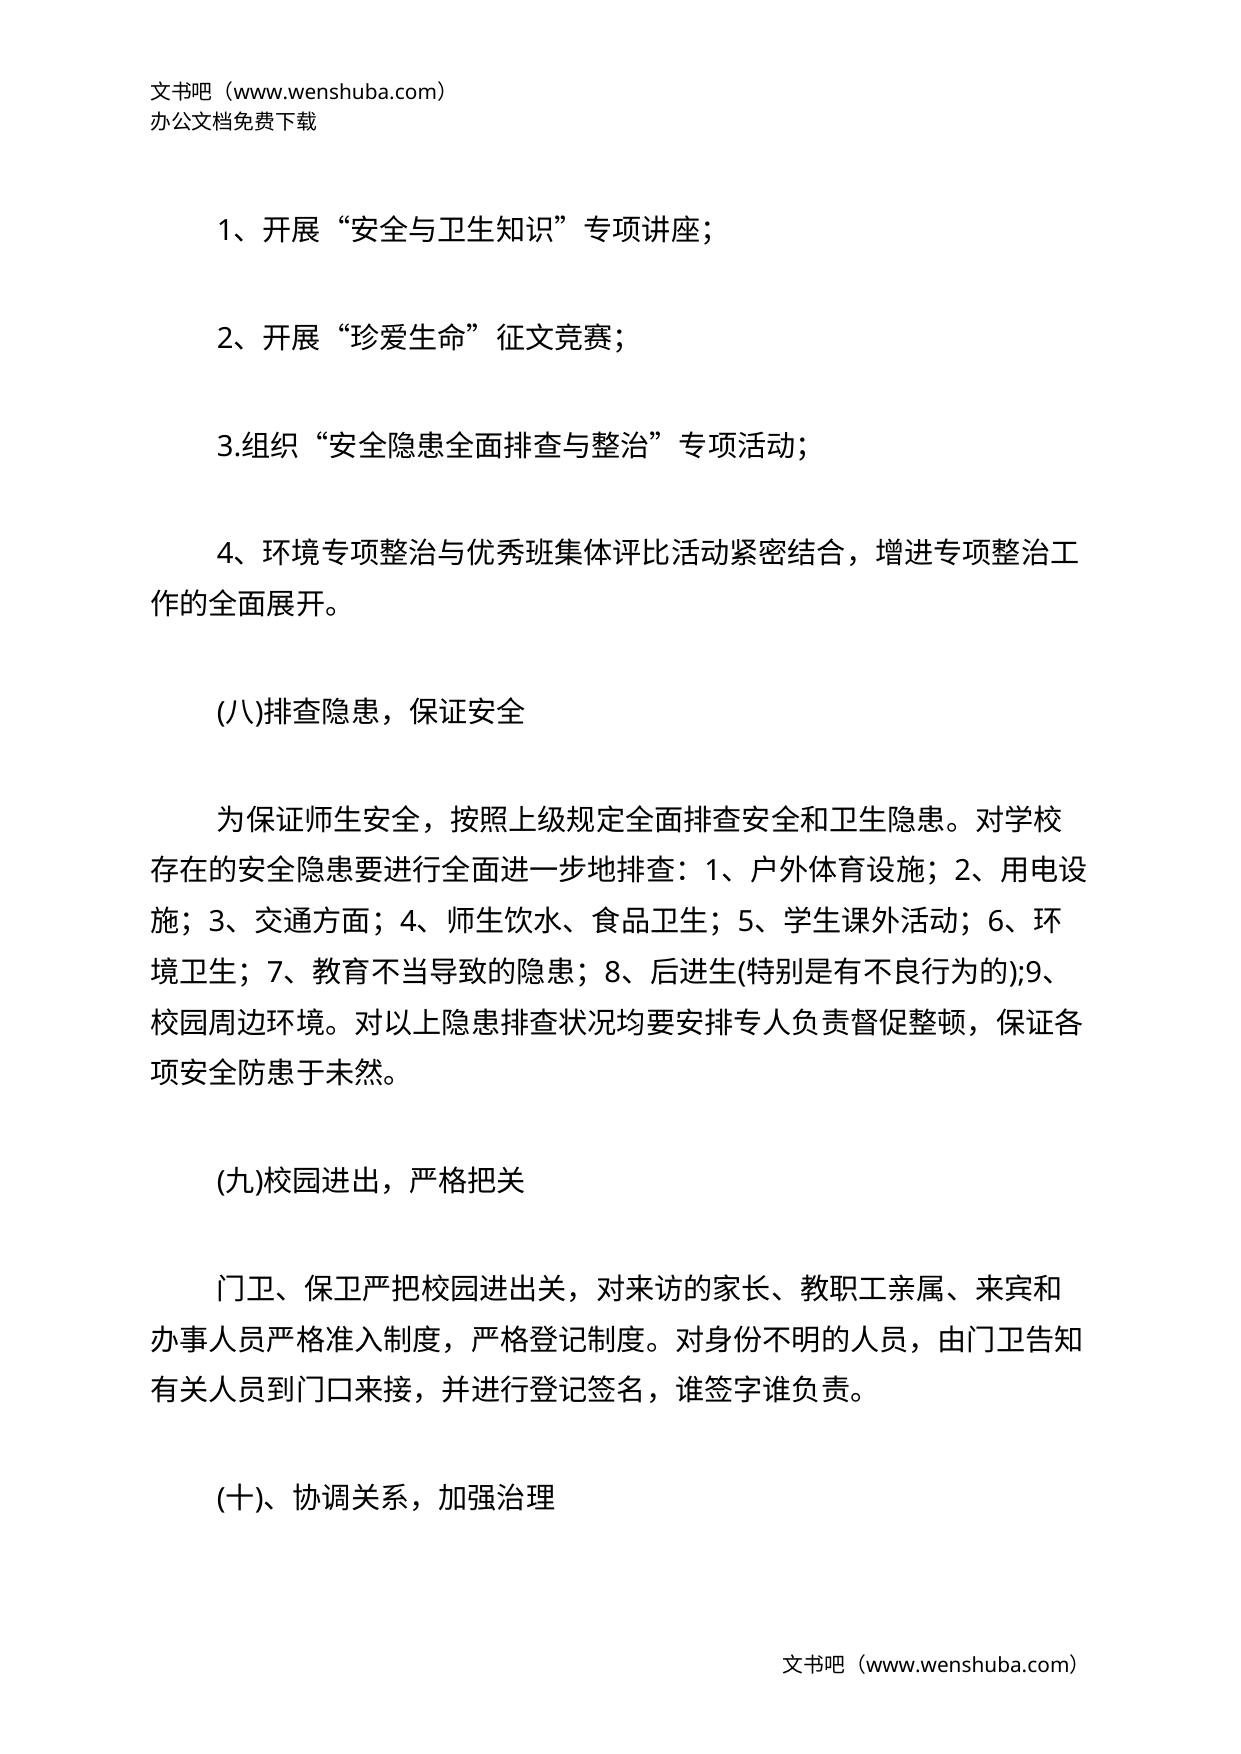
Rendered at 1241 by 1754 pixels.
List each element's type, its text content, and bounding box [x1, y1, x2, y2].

text (九)校园进出，严格把关 [150, 1158, 1090, 1200]
text 4、环境专项整治与优秀班集体评比活动紧密结合，增进专项整治工作的全面展开。 [150, 530, 1090, 623]
text (十)、协调关系，加强治理 [150, 1474, 1090, 1517]
text 2、开展“珍爱生命”征文竞赛； [150, 314, 1090, 357]
text 1、开展“安全与卫生知识”专项讲座； [150, 207, 1090, 249]
text 3.组织“安全隐患全面排查与整治”专项活动； [150, 422, 1090, 465]
text 为保证师生安全，按照上级规定全面排查安全和卫生隐患。对学校存在的安全隐患要进行全面进一步地排查：1、户外体育设施；2、用电设施；3、交通方面；4、师生饮水、食品卫生；5、学生课外活动；6、环境卫生；7、教育不当导致的隐患；8、后进生(特别是有不良行为的);9、校园周边环境。对以上隐患排查状况均要安排专人负责督促整顿，保证各项安全防患于未然。 [150, 796, 1090, 1092]
text (八)排查隐患，保证安全 [150, 688, 1090, 731]
text 门卫、保卫严把校园进出关，对来访的家长、教职工亲属、来宾和办事人员严格准入制度，严格登记制度。对身份不明的人员，由门卫告知有关人员到门口来接，并进行登记签名，谁签字谁负责。 [150, 1265, 1090, 1409]
